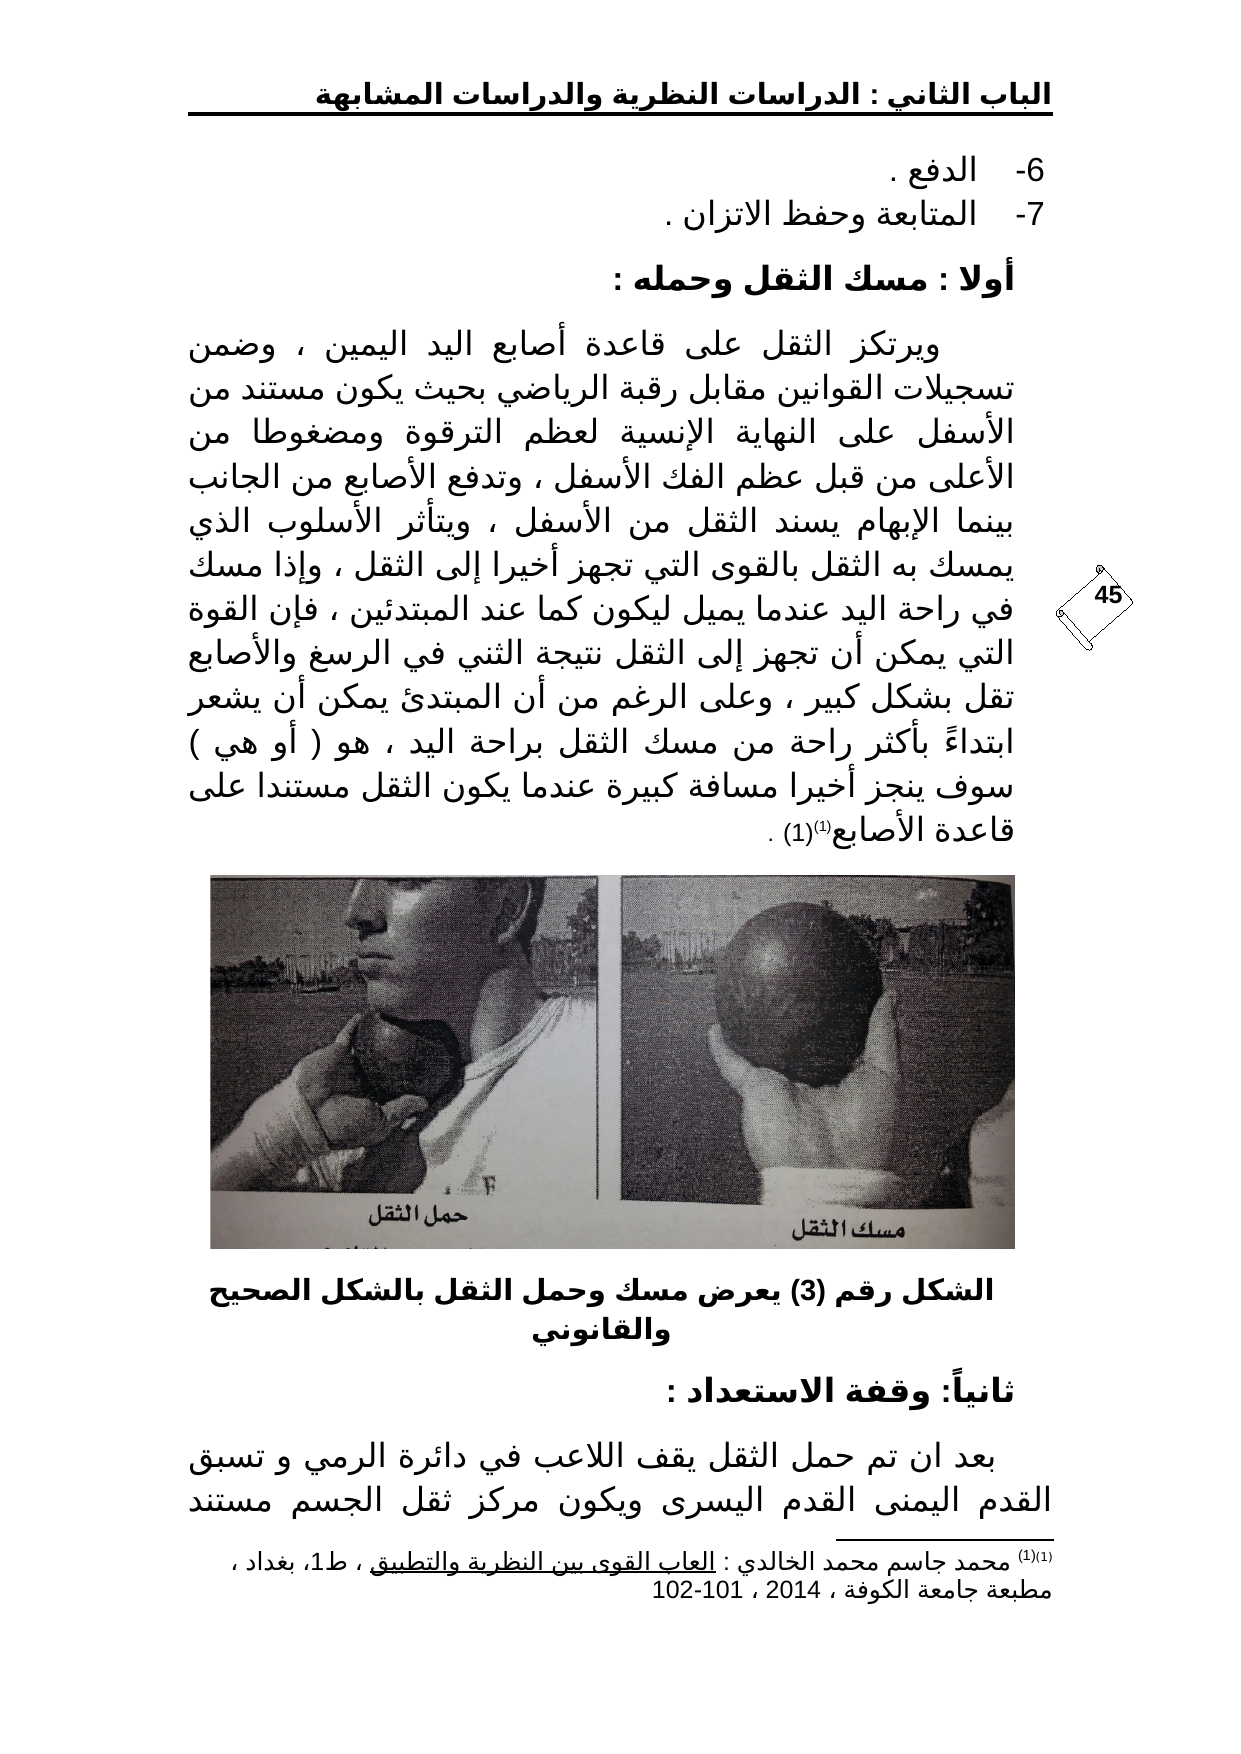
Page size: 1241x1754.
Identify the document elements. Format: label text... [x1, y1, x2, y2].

list المتابعة وحفظ الاتزان . [187, 194, 1015, 233]
list الدفع . [187, 150, 1015, 188]
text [187, 1436, 1053, 1519]
picture [210, 875, 1015, 1249]
text أولا : مسك الثقل وحمله : [187, 259, 1015, 298]
text الشكل رقم (3) يعرض مسك وحمل الثقل بالشكل الصحيح والقانوني [187, 1273, 1015, 1346]
text ثانياً: وقفة الاستعداد : [187, 1371, 1015, 1410]
text ويرتكز الثقل على قاعدة أصابع اليد اليمين ، وضمن تسجيلات القوانين مقابل رقبة الرياضي بحيث يكون مستند من الأسفل على النهاية الإنسية لعظم الترقوة ومضغوطا من الأعلى من قبل عظم الفك الأسفل ، وتدفع الأصابع من الجانب بينما الإبهام يسند الثقل من الأسفل ، ويتأثر الأسلوب الذي يمسك به الثقل بالقوى التي تجهز أخيرا إلى الثقل ، وإذا مسك في راحة اليد عندما يميل ليكون كما عند المبتدئين ، فإن القوة التي يمكن أن تجهز إلى الثقل نتيجة الثني في الرسغ والأصابع تقل بشكل كبير ، وعلى الرغم من أن المبتدئ يمكن أن يشعر ابتداءً بأكثر راحة من مسك الثقل براحة اليد ، هو ( أو هي ) سوف ينجز أخيرا مسافة كبيرة عندما يكون الثقل مستندا على قاعدة الأصابع(1) . [187, 324, 1015, 848]
